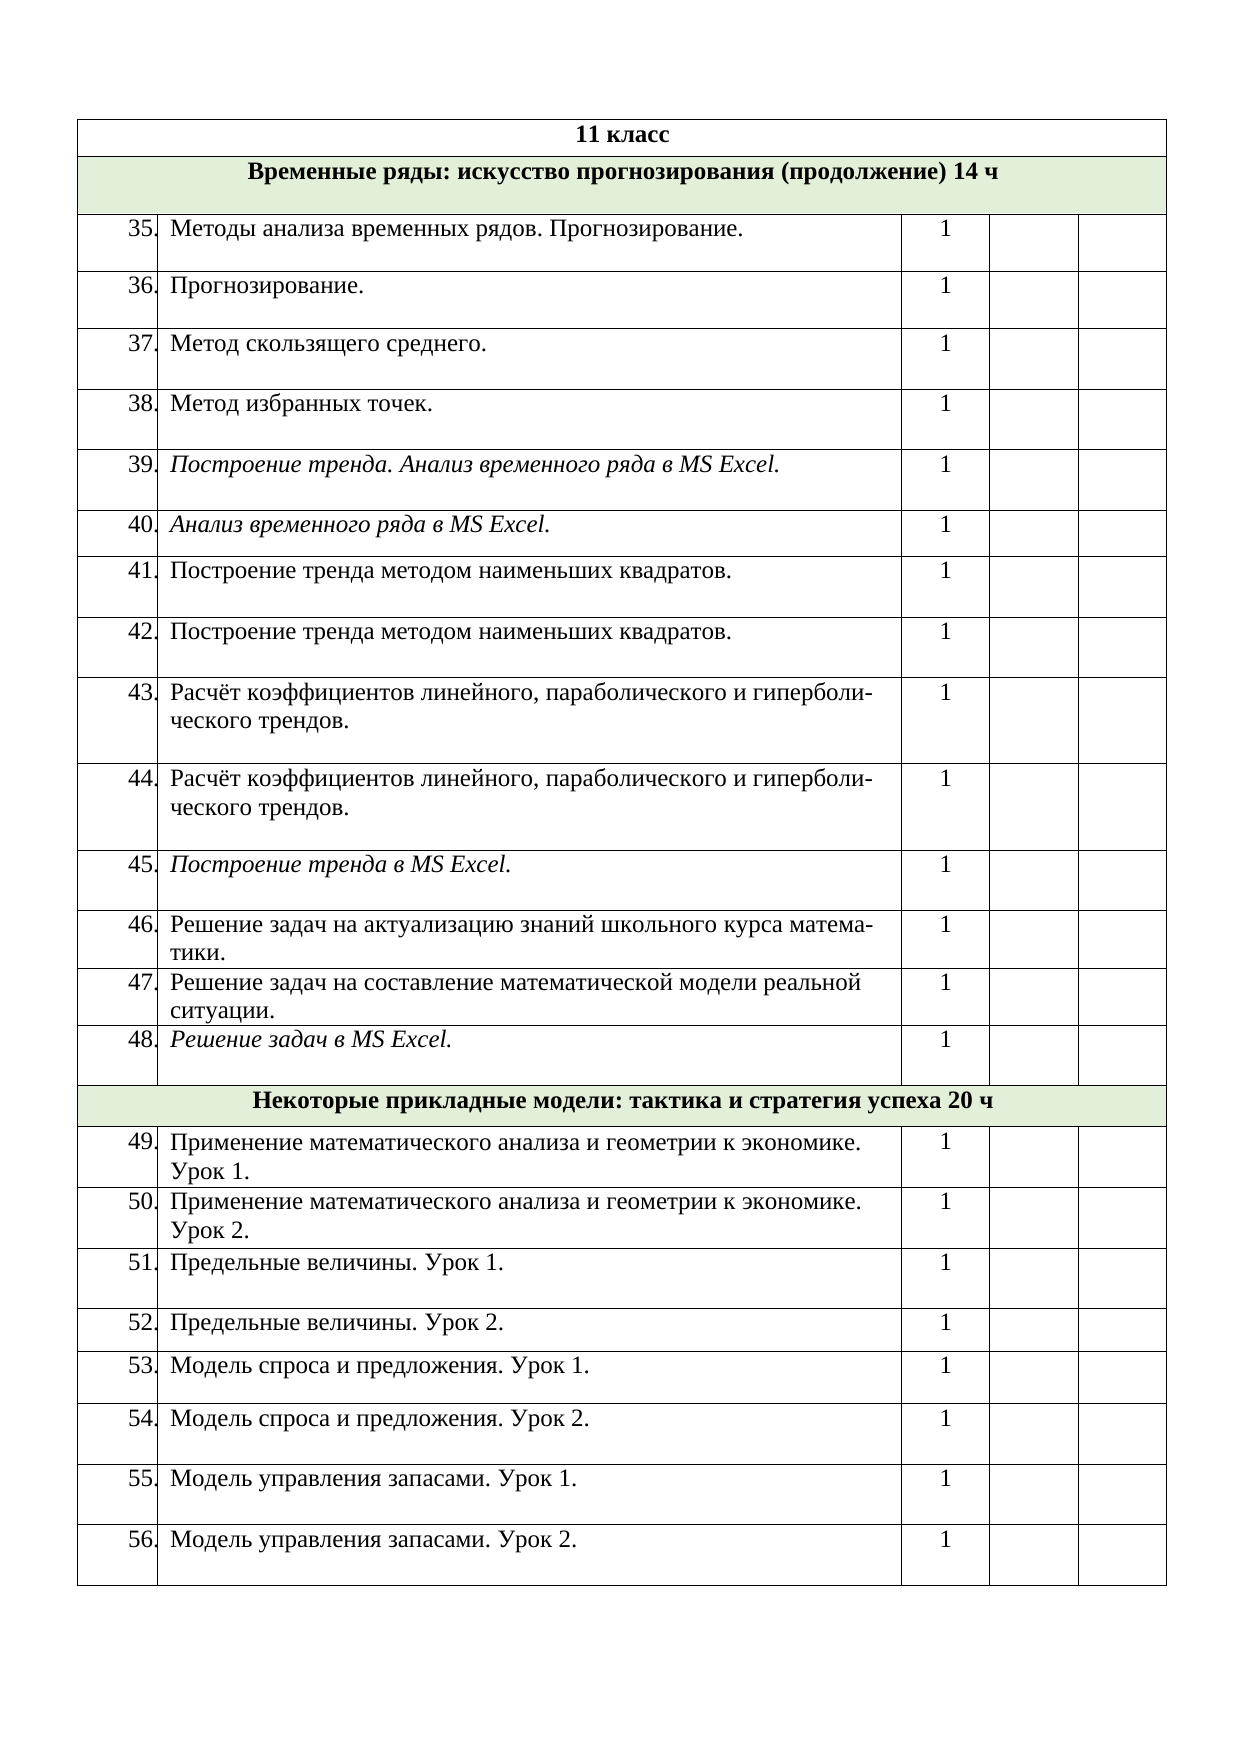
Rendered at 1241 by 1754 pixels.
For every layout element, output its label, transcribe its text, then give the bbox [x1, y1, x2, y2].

table_cell Построение тренда в MS Excel. [158, 851, 901, 910]
table_cell 1 [902, 390, 989, 449]
table_cell 55. [78, 1465, 157, 1524]
table_cell Метод избранных точек. [158, 390, 901, 449]
table_cell 40. [78, 511, 157, 556]
table_cell 36. [78, 272, 157, 328]
table_cell 1 [902, 557, 989, 617]
table_cell Решение задач в MS Excel. [158, 1026, 901, 1085]
table_cell 54. [78, 1404, 157, 1464]
table_cell [1079, 1352, 1166, 1403]
table_cell 1 [902, 618, 989, 677]
table_cell [990, 329, 1078, 389]
table_cell Построение тренда. Анализ временного ряда в MS Excel. [158, 450, 901, 510]
table_cell Применение математического анализа и геометрии к экономике. Урок 2. [158, 1188, 901, 1247]
table_cell 35. [78, 215, 157, 271]
table_cell [990, 1127, 1078, 1187]
table_cell Некоторые прикладные модели: тактика и стратегия успеха 20 ч [78, 1086, 1166, 1126]
table_cell Модель спроса и предложения. Урок 2. [158, 1404, 901, 1464]
table_cell Предельные величины. Урок 2. [158, 1309, 901, 1351]
table_cell 1 [902, 851, 989, 910]
table_cell Модель спроса и предложения. Урок 1. [158, 1352, 901, 1403]
table_cell [990, 851, 1078, 910]
table_cell [990, 1026, 1078, 1085]
table_cell Решение задач на актуализацию знаний школьного курса матема- тики. [158, 911, 901, 967]
table_cell 1 [902, 272, 989, 328]
table_cell 44. [78, 764, 157, 849]
table_cell 52. [78, 1309, 157, 1351]
table_cell 53. [78, 1352, 157, 1403]
table_cell [990, 215, 1078, 271]
table_cell [990, 1309, 1078, 1351]
table_cell Расчёт коэффициентов линейного, параболического и гиперболи- ческого трендов. [158, 678, 901, 763]
table_cell [990, 911, 1078, 967]
table_cell [1079, 450, 1166, 510]
table_cell [1079, 329, 1166, 389]
table_cell Методы анализа временных рядов. Прогнозирование. [158, 215, 901, 271]
table_cell [1079, 851, 1166, 910]
table_cell Метод скользящего среднего. [158, 329, 901, 389]
table_cell [1079, 390, 1166, 449]
table_cell 1 [902, 329, 989, 389]
table_cell [1079, 969, 1166, 1025]
table_cell [990, 450, 1078, 510]
table_cell 39. [78, 450, 157, 510]
table_cell [990, 1404, 1078, 1464]
table_cell [1079, 1309, 1166, 1351]
table_cell [1079, 215, 1166, 271]
table_cell Применение математического анализа и геометрии к экономике. Урок 1. [158, 1127, 901, 1187]
table_cell 42. [78, 618, 157, 677]
table_cell [990, 272, 1078, 328]
table_cell [1079, 618, 1166, 677]
table_cell Прогнозирование. [158, 272, 901, 328]
table_cell 1 [902, 1404, 989, 1464]
table_cell 1 [902, 1188, 989, 1247]
table_cell Анализ временного ряда в MS Excel. [158, 511, 901, 556]
table_cell 50. [78, 1188, 157, 1247]
table_cell 37. [78, 329, 157, 389]
table_cell [1079, 764, 1166, 849]
table_cell 47. [78, 969, 157, 1025]
table_cell 1 [902, 450, 989, 510]
table_cell 48. [78, 1026, 157, 1085]
table_header 11 класс [78, 120, 1166, 156]
table_cell 1 [902, 1352, 989, 1403]
table_cell [1079, 1249, 1166, 1308]
table_cell 1 [902, 1465, 989, 1524]
table_cell [990, 390, 1078, 449]
table_cell [1079, 911, 1166, 967]
table_cell [990, 1525, 1078, 1585]
table_cell [990, 1352, 1078, 1403]
table_cell Предельные величины. Урок 1. [158, 1249, 901, 1308]
table_cell 56. [78, 1525, 157, 1585]
table_cell Построение тренда методом наименьших квадратов. [158, 618, 901, 677]
table_cell [990, 557, 1078, 617]
table_cell 1 [902, 215, 989, 271]
table_cell 1 [902, 511, 989, 556]
table_cell [1079, 1026, 1166, 1085]
table_cell [990, 764, 1078, 849]
table_cell 1 [902, 678, 989, 763]
table_cell 1 [902, 1309, 989, 1351]
table_cell 1 [902, 1525, 989, 1585]
table_cell [1079, 1188, 1166, 1247]
table_cell 1 [902, 1249, 989, 1308]
table_cell Временные ряды: искусство прогнозирования (продолжение) 14 ч [78, 157, 1166, 213]
table_cell 1 [902, 1127, 989, 1187]
table_cell 1 [902, 764, 989, 849]
table_cell Решение задач на составление математической модели реальной ситуации. [158, 969, 901, 1025]
table_cell [990, 1465, 1078, 1524]
table_cell 49. [78, 1127, 157, 1187]
table_cell [990, 618, 1078, 677]
table_cell Модель управления запасами. Урок 2. [158, 1525, 901, 1585]
table_cell [1079, 1404, 1166, 1464]
table_cell [990, 1188, 1078, 1247]
table_cell 1 [902, 1026, 989, 1085]
table_cell 45. [78, 851, 157, 910]
table_cell [990, 678, 1078, 763]
table_cell [1079, 1127, 1166, 1187]
table_cell Построение тренда методом наименьших квадратов. [158, 557, 901, 617]
table_cell [1079, 272, 1166, 328]
table_cell [1079, 557, 1166, 617]
table_cell 51. [78, 1249, 157, 1308]
table_cell 46. [78, 911, 157, 967]
table_cell [990, 1249, 1078, 1308]
table_cell [1079, 1465, 1166, 1524]
table_cell 1 [902, 969, 989, 1025]
table_cell [1079, 678, 1166, 763]
table_cell [990, 511, 1078, 556]
table_cell Модель управления запасами. Урок 1. [158, 1465, 901, 1524]
table_cell 1 [902, 911, 989, 967]
table_cell [1079, 511, 1166, 556]
table_cell Расчёт коэффициентов линейного, параболического и гиперболи- ческого трендов. [158, 764, 901, 849]
table_cell [1079, 1525, 1166, 1585]
table_cell 43. [78, 678, 157, 763]
table_cell 38. [78, 390, 157, 449]
table_cell 41. [78, 557, 157, 617]
table_cell [990, 969, 1078, 1025]
